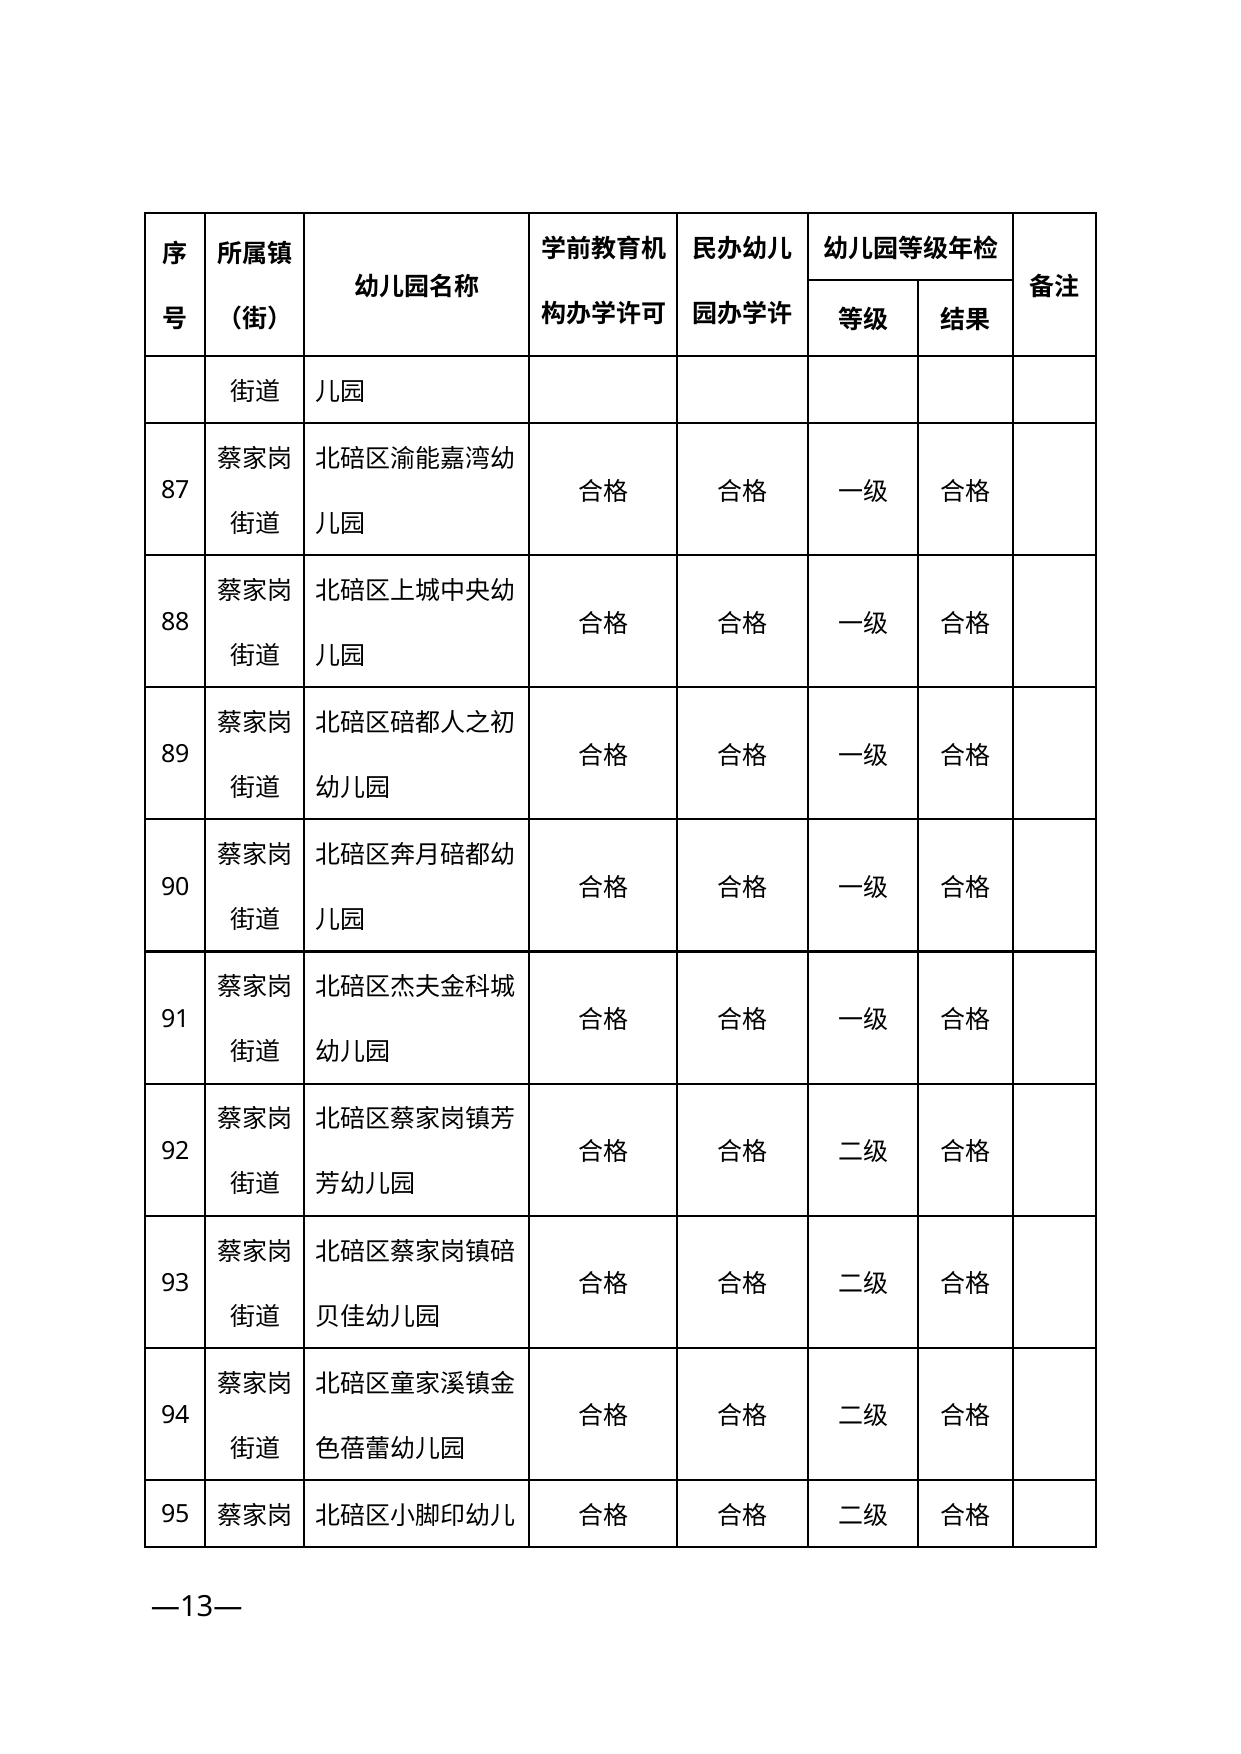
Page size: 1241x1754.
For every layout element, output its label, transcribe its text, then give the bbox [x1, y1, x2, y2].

table_cell [1014, 688, 1095, 818]
table_cell [1014, 1349, 1095, 1479]
table_cell 北碚区上城中央幼儿园 [305, 556, 528, 686]
table_cell 合格 [919, 688, 1012, 818]
table_cell 合格 [530, 424, 676, 554]
table_cell 等级 [809, 281, 917, 355]
table_cell 二级 [809, 1085, 917, 1214]
table_cell 合格 [530, 556, 676, 686]
table_cell 93 [146, 1217, 204, 1347]
table_cell 合格 [919, 1085, 1012, 1214]
table_header 民办幼儿园办学许可年检结果 [678, 214, 807, 355]
table_cell 合格 [678, 1217, 807, 1347]
table_cell 二级 [809, 1481, 917, 1546]
table_cell 蔡家岗街道 [206, 1349, 303, 1479]
table_header 幼儿园等级年检 [809, 214, 1012, 279]
table_cell 一级 [809, 556, 917, 686]
table_cell 北碚区奔月碚都幼儿园 [305, 820, 528, 950]
table_header 备注 [1014, 214, 1095, 355]
table_cell 合格 [919, 1217, 1012, 1347]
table_cell 北碚区蔡家岗镇芳芳幼儿园 [305, 1085, 528, 1214]
table_cell 二级 [809, 1349, 917, 1479]
table_cell 北碚区杰夫金科城幼儿园 [305, 953, 528, 1082]
table_cell [1014, 424, 1095, 554]
table_cell 94 [146, 1349, 204, 1479]
table_cell 合格 [678, 1349, 807, 1479]
table_cell 北碚区名流印象幼儿园 [305, 357, 528, 422]
table_cell 86 [146, 357, 204, 422]
table_cell 北碚区小脚印幼儿园 [305, 1481, 528, 1546]
table_cell 蔡家岗街道 [206, 556, 303, 686]
table_cell 北碚区碚都人之初幼儿园 [305, 688, 528, 818]
table_cell 合格 [678, 556, 807, 686]
table_cell 一级 [809, 688, 917, 818]
table_cell [1014, 820, 1095, 950]
table_cell 蔡家岗街道 [206, 1085, 303, 1214]
table_header 学前教育机构办学许可年检结果 [530, 214, 676, 355]
table_cell 91 [146, 953, 204, 1082]
table_cell [1014, 953, 1095, 1082]
table_cell 合格 [919, 357, 1012, 422]
table_cell 合格 [530, 820, 676, 950]
table_cell 95 [146, 1481, 204, 1546]
table_cell 蔡家岗街道 [206, 1481, 303, 1546]
table_cell 北碚区蔡家岗镇碚贝佳幼儿园 [305, 1217, 528, 1347]
table_cell 合格 [530, 953, 676, 1082]
table_cell 一级 [809, 424, 917, 554]
table_cell 北碚区童家溪镇金色蓓蕾幼儿园 [305, 1349, 528, 1479]
table_cell 合格 [919, 424, 1012, 554]
table_cell 合格 [530, 688, 676, 818]
table_cell 92 [146, 1085, 204, 1214]
table_cell 蔡家岗街道 [206, 424, 303, 554]
table_cell 蔡家岗街道 [206, 953, 303, 1082]
table_cell [1014, 1481, 1095, 1546]
table_cell 合格 [530, 1085, 676, 1214]
table_cell [1014, 357, 1095, 422]
table_cell 合格 [678, 820, 807, 950]
table_cell 蔡家岗街道 [206, 688, 303, 818]
table_cell 合格 [678, 357, 807, 422]
table_header 序号 [146, 214, 204, 355]
table_cell 二级 [809, 1217, 917, 1347]
table_cell 合格 [530, 357, 676, 422]
table_cell 蔡家岗街道 [206, 357, 303, 422]
table_cell 合格 [919, 1481, 1012, 1546]
table_cell 合格 [530, 1217, 676, 1347]
table_cell 合格 [919, 1349, 1012, 1479]
table_cell 一级 [809, 357, 917, 422]
table_cell 89 [146, 688, 204, 818]
table_cell 北碚区渝能嘉湾幼儿园 [305, 424, 528, 554]
table_header 所属镇（街） [206, 214, 303, 355]
table_cell 合格 [678, 1085, 807, 1214]
table_cell [1014, 1085, 1095, 1214]
table_cell 蔡家岗街道 [206, 820, 303, 950]
table_cell 合格 [919, 820, 1012, 950]
table_cell 合格 [678, 953, 807, 1082]
table_cell 90 [146, 820, 204, 950]
table_cell 87 [146, 424, 204, 554]
table_cell [1014, 556, 1095, 686]
table_cell 蔡家岗街道 [206, 1217, 303, 1347]
table_cell 合格 [919, 953, 1012, 1082]
table_cell 一级 [809, 953, 917, 1082]
table_cell 结果 [919, 281, 1012, 355]
table_cell 合格 [678, 424, 807, 554]
table_cell 88 [146, 556, 204, 686]
table_cell 一级 [809, 820, 917, 950]
table_header 幼儿园名称 [305, 214, 528, 355]
table_cell 合格 [530, 1349, 676, 1479]
table_cell 合格 [530, 1481, 676, 1546]
table_cell 合格 [919, 556, 1012, 686]
table_cell 合格 [678, 1481, 807, 1546]
table_cell [1014, 1217, 1095, 1347]
table_cell 合格 [678, 688, 807, 818]
